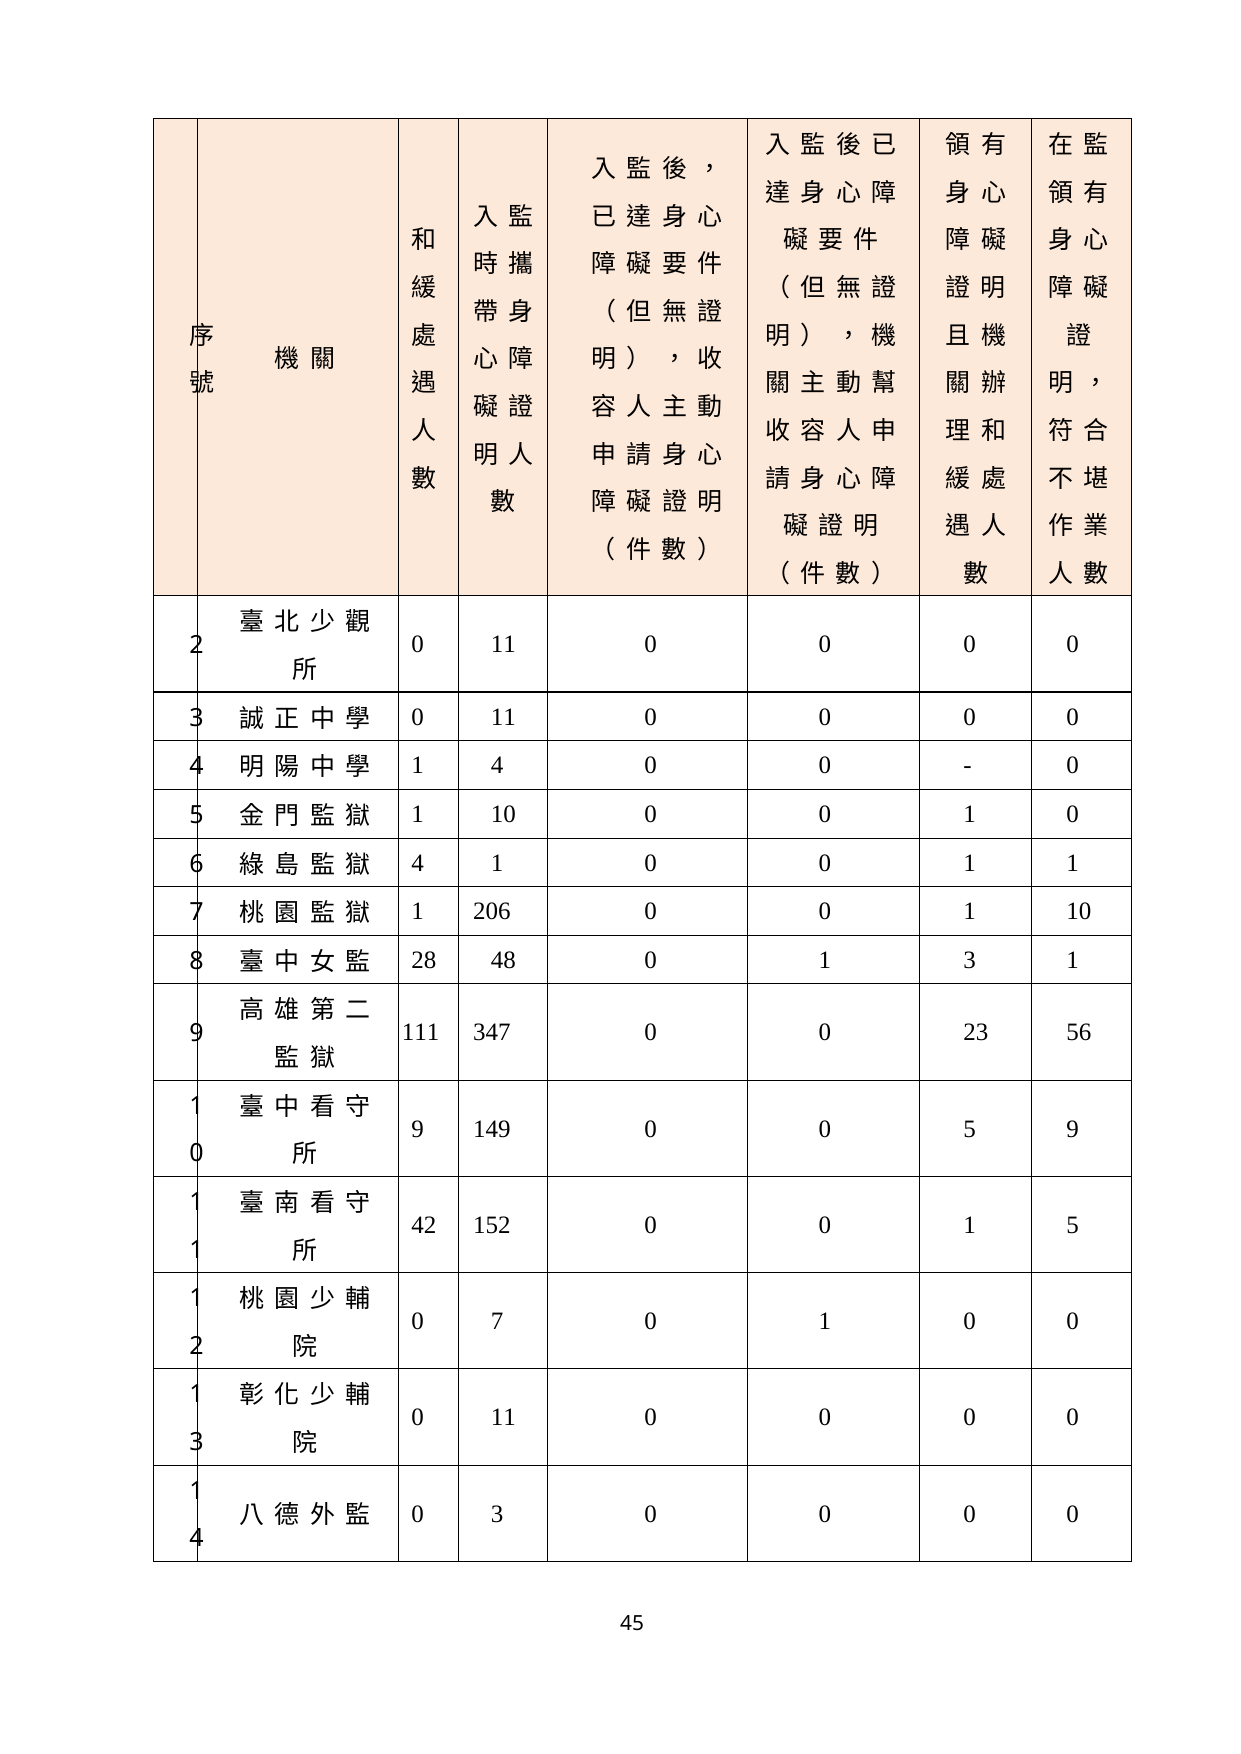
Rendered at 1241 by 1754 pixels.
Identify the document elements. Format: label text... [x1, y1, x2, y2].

table_cell 桃園少輔院 [198, 1273, 398, 1368]
table_cell 206 [459, 887, 547, 935]
table_cell 綠島監獄 [198, 839, 398, 886]
table_cell 臺南看守所 [198, 1177, 398, 1272]
table_cell - [920, 741, 1031, 789]
table_cell 1 [920, 839, 1031, 886]
table_cell 5 [154, 790, 197, 837]
table_cell 11 [459, 596, 547, 691]
table_cell 14 [154, 1466, 197, 1561]
table_cell 0 [748, 693, 919, 740]
table_cell 0 [748, 839, 919, 886]
table_cell 48 [459, 936, 547, 983]
table_cell 0 [1032, 1273, 1131, 1368]
table_cell 1 [399, 887, 458, 935]
table_cell 0 [399, 1369, 458, 1464]
table_cell 13 [154, 1369, 197, 1464]
table_cell 0 [748, 1081, 919, 1176]
table_cell 10 [1032, 887, 1131, 935]
table_cell 0 [1032, 790, 1131, 837]
table_cell 0 [548, 936, 747, 983]
table_cell 2 [154, 596, 197, 691]
table_cell 9 [1032, 1081, 1131, 1176]
table_cell 金門監獄 [198, 790, 398, 837]
table_cell 彰化少輔院 [198, 1369, 398, 1464]
table_cell 0 [748, 887, 919, 935]
table_cell 0 [1032, 741, 1131, 789]
table_cell 0 [1032, 1466, 1131, 1561]
table_cell 0 [548, 839, 747, 886]
table_cell 7 [154, 887, 197, 935]
table_cell 0 [920, 693, 1031, 740]
table_cell 0 [399, 1466, 458, 1561]
table_cell 5 [1032, 1177, 1131, 1272]
table_cell 11 [459, 693, 547, 740]
table_cell 0 [1032, 596, 1131, 691]
table_cell 0 [548, 790, 747, 837]
table_cell 1 [399, 790, 458, 837]
table_cell 23 [920, 984, 1031, 1079]
table_cell 誠正中學 [198, 693, 398, 740]
table_cell 1 [920, 887, 1031, 935]
table_cell 0 [920, 1273, 1031, 1368]
table_header 入監時攜帶身心障礙證明人數 [459, 119, 547, 595]
table_cell 347 [459, 984, 547, 1079]
table_cell 1 [920, 1177, 1031, 1272]
table_cell 1 [748, 936, 919, 983]
table_cell 0 [548, 1369, 747, 1464]
table_cell 0 [399, 596, 458, 691]
table_cell 0 [399, 693, 458, 740]
table_cell 0 [920, 1369, 1031, 1464]
table_cell 9 [399, 1081, 458, 1176]
table_header 領有身心障礙證明且機關辦理和緩處遇人數 [920, 119, 1031, 595]
table_cell 10 [459, 790, 547, 837]
table_cell 0 [1032, 1369, 1131, 1464]
table_cell 0 [748, 1369, 919, 1464]
table_cell 8 [154, 936, 197, 983]
table_cell 1 [399, 741, 458, 789]
table_cell 0 [548, 596, 747, 691]
table_cell 3 [920, 936, 1031, 983]
table_cell 42 [399, 1177, 458, 1272]
table_cell 3 [459, 1466, 547, 1561]
table_cell 9 [154, 984, 197, 1079]
table_cell 11 [459, 1369, 547, 1464]
table_cell 0 [548, 887, 747, 935]
table_cell 0 [748, 596, 919, 691]
table_cell 0 [548, 1466, 747, 1561]
table_cell 4 [399, 839, 458, 886]
table_cell 0 [748, 1177, 919, 1272]
table_cell 6 [154, 839, 197, 886]
table_cell 4 [459, 741, 547, 789]
table_header 在監領有身心障礙證明，符合不堪作業人數 [1032, 119, 1131, 595]
table_cell 4 [154, 741, 197, 789]
table_cell 0 [548, 693, 747, 740]
table_cell 臺北少觀所 [198, 596, 398, 691]
table_cell 0 [548, 1177, 747, 1272]
table_cell 0 [548, 1081, 747, 1176]
table_cell 0 [920, 596, 1031, 691]
table_cell 11 [154, 1177, 197, 1272]
table_cell 0 [748, 1466, 919, 1561]
table_header 機關 [198, 119, 398, 595]
table_cell 111 [399, 984, 458, 1079]
table_cell 0 [548, 984, 747, 1079]
table_cell 明陽中學 [198, 741, 398, 789]
table_header 和緩處遇人數 [399, 119, 458, 595]
table_cell 0 [399, 1273, 458, 1368]
table_cell 56 [1032, 984, 1131, 1079]
table_cell 0 [748, 741, 919, 789]
table_cell 0 [748, 790, 919, 837]
table_cell 八德外監 [198, 1466, 398, 1561]
table_cell 12 [154, 1273, 197, 1368]
table_cell 0 [920, 1466, 1031, 1561]
table_cell 1 [459, 839, 547, 886]
table_cell 0 [1032, 693, 1131, 740]
table_header 入監後，已達身心障礙要件（但無證明），收容人主動申請身心障礙證明（件數） [548, 119, 747, 595]
table_cell 10 [154, 1081, 197, 1176]
table_cell 1 [1032, 839, 1131, 886]
table_cell 臺中看守所 [198, 1081, 398, 1176]
table_cell 7 [459, 1273, 547, 1368]
table_cell 3 [154, 693, 197, 740]
table_cell 0 [748, 984, 919, 1079]
table_cell 1 [748, 1273, 919, 1368]
table_cell 1 [920, 790, 1031, 837]
table_cell 桃園監獄 [198, 887, 398, 935]
table_cell 臺中女監 [198, 936, 398, 983]
table_cell 152 [459, 1177, 547, 1272]
table_cell 0 [548, 1273, 747, 1368]
table_cell 5 [920, 1081, 1031, 1176]
table_cell 28 [399, 936, 458, 983]
table_cell 149 [459, 1081, 547, 1176]
table_header 序號 [154, 119, 197, 595]
table_cell 0 [548, 741, 747, 789]
table_cell 高雄第二監獄 [198, 984, 398, 1079]
table_cell 1 [1032, 936, 1131, 983]
table_header 入監後已達身心障礙要件（但無證明），機關主動幫收容人申請身心障礙證明（件數） [748, 119, 919, 595]
